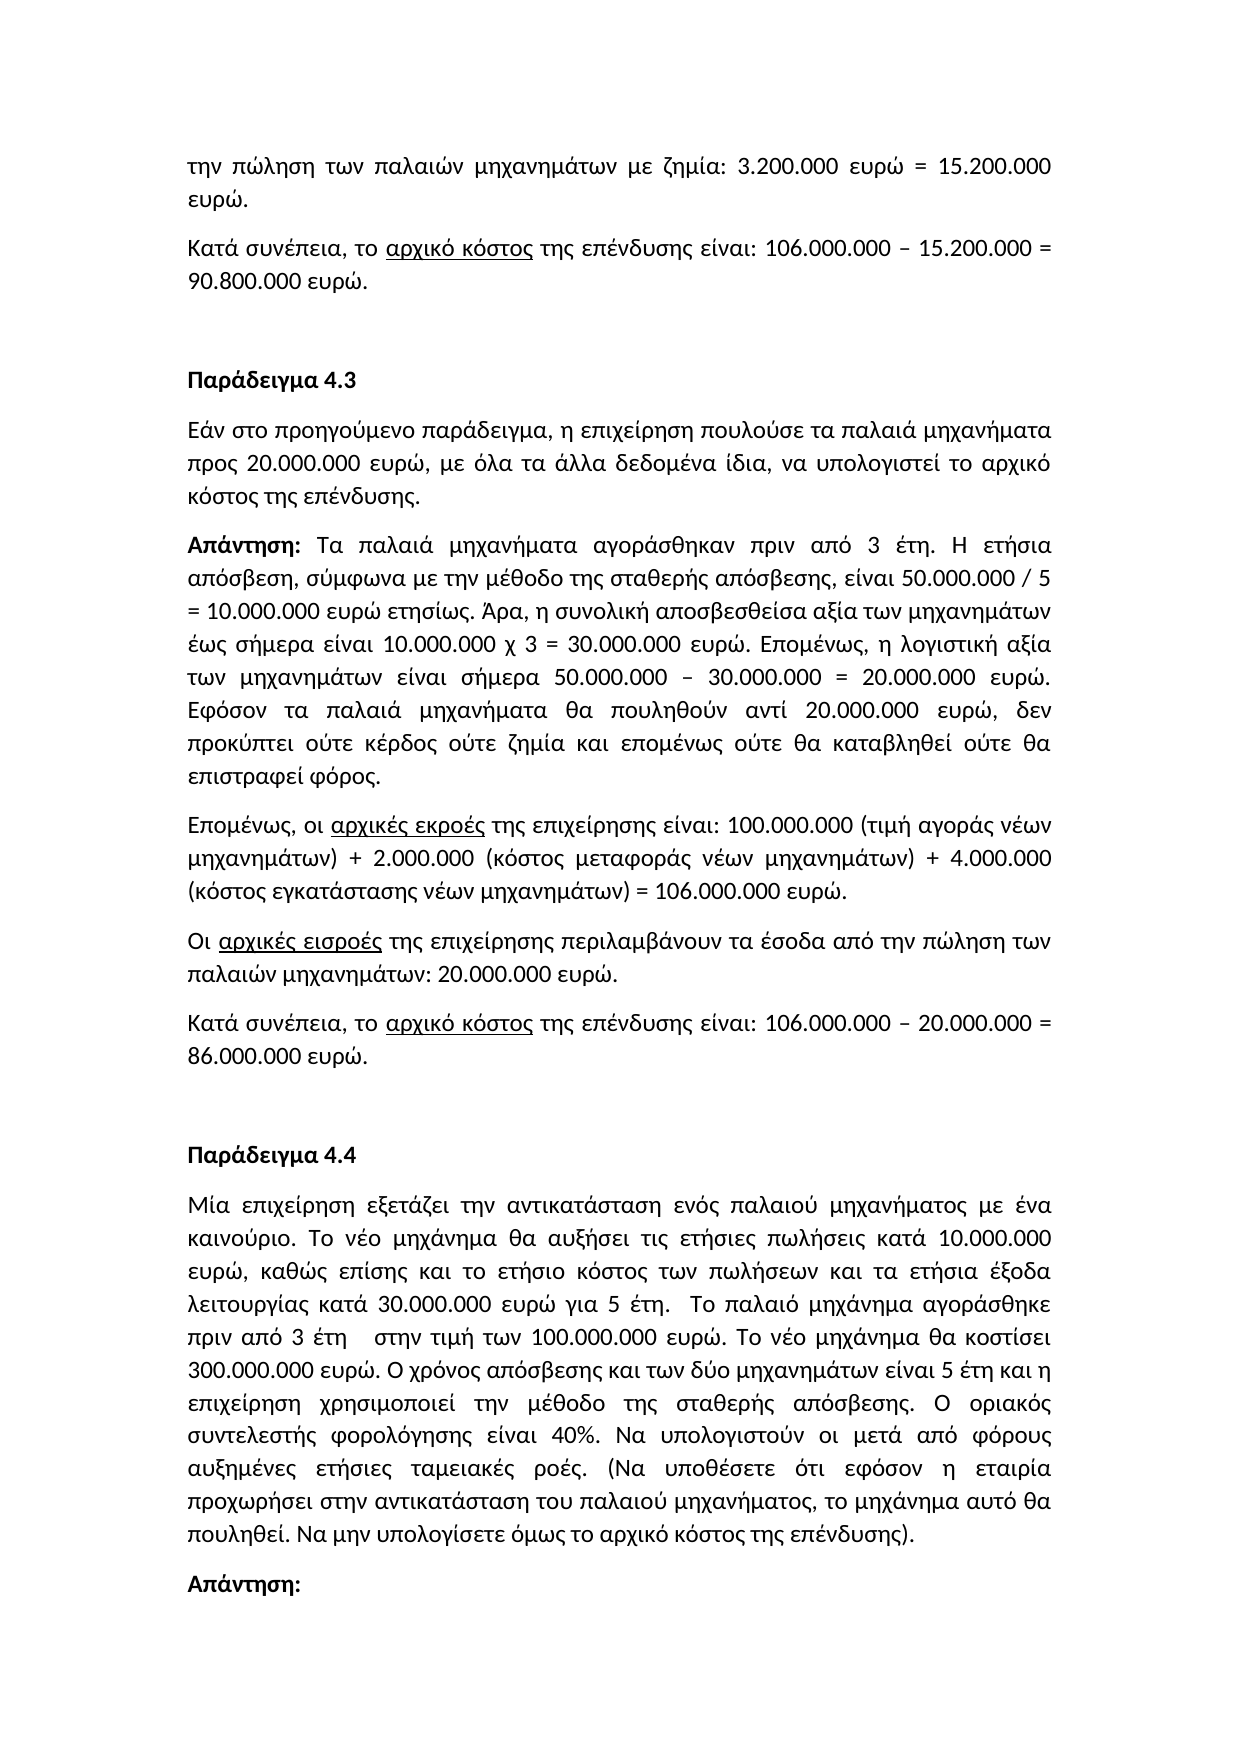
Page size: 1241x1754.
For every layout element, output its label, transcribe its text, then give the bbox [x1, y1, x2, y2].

text Παράδειγμα 4.4 [187, 1139, 1053, 1170]
text Παράδειγμα 4.3 [187, 364, 1053, 395]
text Κατά συνέπεια, το αρχικό κόστος της επένδυσης είναι: 106.000.000 – 15.200.000 = 90.800.000 ευρώ. [187, 232, 1053, 296]
text Επομένως, οι αρχικές εκροές της επιχείρησης είναι: 100.000.000 (τιμή αγοράς νέων μηχανημάτων) + 2.000.000 (κόστος μεταφοράς νέων μηχανημάτων) + 4.000.000 (κόστος εγκατάστασης νέων μηχανημάτων) = 106.000.000 ευρώ. [187, 809, 1053, 906]
text Μία επιχείρηση εξετάζει την αντικατάσταση ενός παλαιού μηχανήματος με ένα καινούριο. Το νέο μηχάνημα θα αυξήσει τις ετήσιες πωλήσεις κατά 10.000.000 ευρώ, καθώς επίσης και το ετήσιο κόστος των πωλήσεων και τα ετήσια έξοδα λειτουργίας κατά 30.000.000 ευρώ για 5 έτη. Το παλαιό μηχάνημα αγοράσθηκε πριν από 3 έτη στην τιμή των 100.000.000 ευρώ. Το νέο μηχάνημα θα κοστίσει 300.000.000 ευρώ. Ο χρόνος απόσβεσης και των δύο μηχανημάτων είναι 5 έτη και η επιχείρηση χρησιμοποιεί την μέθοδο της σταθερής απόσβεσης. Ο οριακός συντελεστής φορολόγησης είναι 40%. Να υπολογιστούν οι μετά από φόρους αυξημένες ετήσιες ταμειακές ροές. (Να υποθέσετε ότι εφόσον η εταιρία προχωρήσει στην αντικατάσταση του παλαιού μηχανήματος, το μηχάνημα αυτό θα πουληθεί. Να μην υπολογίσετε όμως το αρχικό κόστος της επένδυσης). [187, 1189, 1053, 1549]
text Απάντηση: Τα παλαιά μηχανήματα αγοράσθηκαν πριν από 3 έτη. Η ετήσια απόσβεση, σύμφωνα με την μέθοδο της σταθερής απόσβεσης, είναι 50.000.000 / 5 = 10.000.000 ευρώ ετησίως. Άρα, η συνολική αποσβεσθείσα αξία των μηχανημάτων έως σήμερα είναι 10.000.000 χ 3 = 30.000.000 ευρώ. Επομένως, η λογιστική αξία των μηχανημάτων είναι σήμερα 50.000.000 – 30.000.000 = 20.000.000 ευρώ. Εφόσον τα παλαιά μηχανήματα θα πουληθούν αντί 20.000.000 ευρώ, δεν προκύπτει ούτε κέρδος ούτε ζημία και επομένως ούτε θα καταβληθεί ούτε θα επιστραφεί φόρος. [187, 529, 1053, 791]
text Κατά συνέπεια, το αρχικό κόστος της επένδυσης είναι: 106.000.000 – 20.000.000 = 86.000.000 ευρώ. [187, 1007, 1053, 1071]
text Οι αρχικές εισροές της επιχείρησης περιλαμβάνουν τα έσοδα από την πώληση των παλαιών μηχανημάτων: 20.000.000 ευρώ. [187, 925, 1053, 988]
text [187, 150, 1053, 213]
text Εάν στο προηγούμενο παράδειγμα, η επιχείρηση πουλούσε τα παλαιά μηχανήματα προς 20.000.000 ευρώ, με όλα τα άλλα δεδομένα ίδια, να υπολογιστεί το αρχικό κόστος της επένδυσης. [187, 414, 1053, 511]
text Απάντηση: [187, 1568, 1053, 1598]
